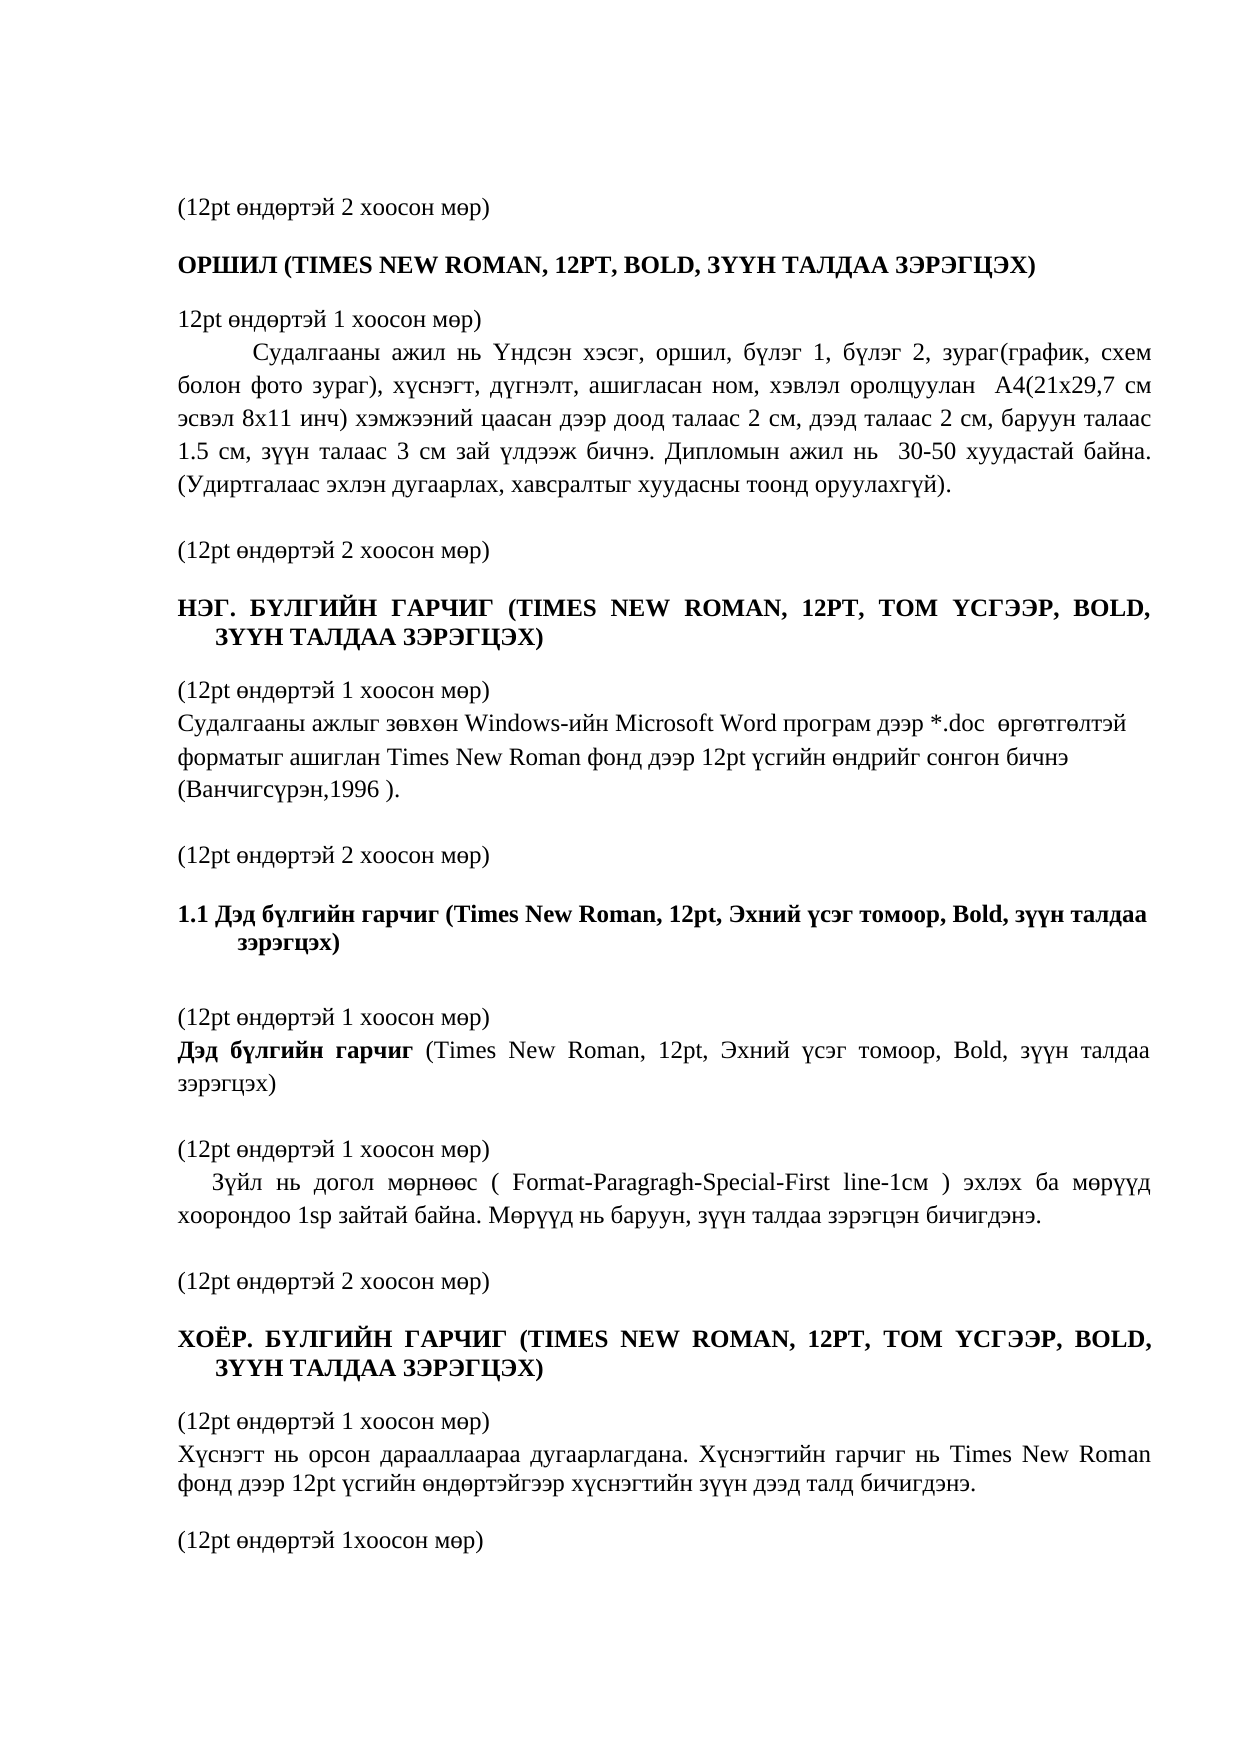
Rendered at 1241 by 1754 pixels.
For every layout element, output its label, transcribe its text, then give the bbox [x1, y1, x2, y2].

text (12pt өндөртэй 2 хоосон мөр) [177, 841, 1152, 869]
subtitle 1.1 Дэд бүлгийн гарчиг (Times New Roman, 12pt, Эхний үсэг томоор, Bold, зүүн талдаа зэрэгцэх) [177, 899, 1152, 956]
text (12pt өндөртэй 2 хоосон мөр) [177, 192, 1152, 221]
text (12pt өндөртэй 1 хоосон мөр) [177, 1406, 1152, 1435]
text (12pt өндөртэй 1 хоосон мөр) [177, 1002, 1152, 1030]
text Судалгааны ажлыг зөвхөн Windows-ийн Microsoft Word програм дээр *.doc өргөтгөлтэй форматыг ашиглан Times New Roman фонд дээр 12pt үсгийн өндрийг сонгон бичнэ (Ванчигсүрэн,1996 ). [177, 708, 1152, 803]
subtitle ОРШИЛ (Times New Roman, 12pt, Bold, зүүн талдаа зэрэгцэх) [177, 250, 1152, 279]
text 12pt өндөртэй 1 хоосон мөр) [177, 304, 1152, 333]
text (12pt өндөртэй 1 хоосон мөр) [177, 1134, 1152, 1162]
text (12pt өндөртэй 1хоосон мөр) [177, 1526, 1152, 1554]
text Зүйл нь догол мөрнөөс ( Format-Paragragh-Special-First line-1см ) эхлэх ба мөрүүд хоорондоо 1sp зайтай байна. Мөрүүд нь баруун, зүүн талдаа зэрэгцэн бичигдэнэ. [177, 1167, 1152, 1228]
text (12pt өндөртэй 2 хоосон мөр) [177, 1266, 1152, 1294]
text Судалгааны ажил нь Үндсэн хэсэг, оршил, бүлэг 1, бүлэг 2, зураг(график, схем болон фото зураг), хүснэгт, дүгнэлт, ашигласан ном, хэвлэл оролцуулан А4(21x29,7 см эсвэл 8x11 инч) хэмжээний цаасан дээр доод талаас 2 см, дээд талаас 2 см, баруун талаас 1.5 см, зүүн талаас 3 см зай үлдээж бичнэ. Дипломын ажил нь 30-50 хуудастай байна. (Удиртгалаас эхлэн дугаарлах, хавсралтыг хуудасны тоонд оруулахгүй). [177, 337, 1152, 498]
text (12pt өндөртэй 1 хоосон мөр) [177, 676, 1152, 704]
text Хүснэгт нь орсон дарааллаараа дугаарлагдана. Хүснэгтийн гарчиг нь Times New Roman фонд дээр 12pt үсгийн өндөртэйгээр хүснэгтийн зүүн дээд талд бичигдэнэ. [177, 1439, 1152, 1497]
subtitle ХОЁР. БҮЛГИЙН ГАРЧИГ (Times New Roman, 12pt, том үсгээр, Bold, зүүн талдаа зэрэгцэх) [177, 1324, 1152, 1381]
text (12pt өндөртэй 2 хоосон мөр) [177, 535, 1152, 564]
subtitle НЭГ. БҮЛГИЙН ГАРЧИГ (Times New Roman, 12pt, том үсгээр, Bold, зүүн талдаа зэрэгцэх) [177, 593, 1152, 651]
text Дэд бүлгийн гарчиг (Times New Roman, 12pt, Эхний үсэг томоор, Bold, зүүн талдаа зэрэгцэх) [177, 1035, 1152, 1096]
